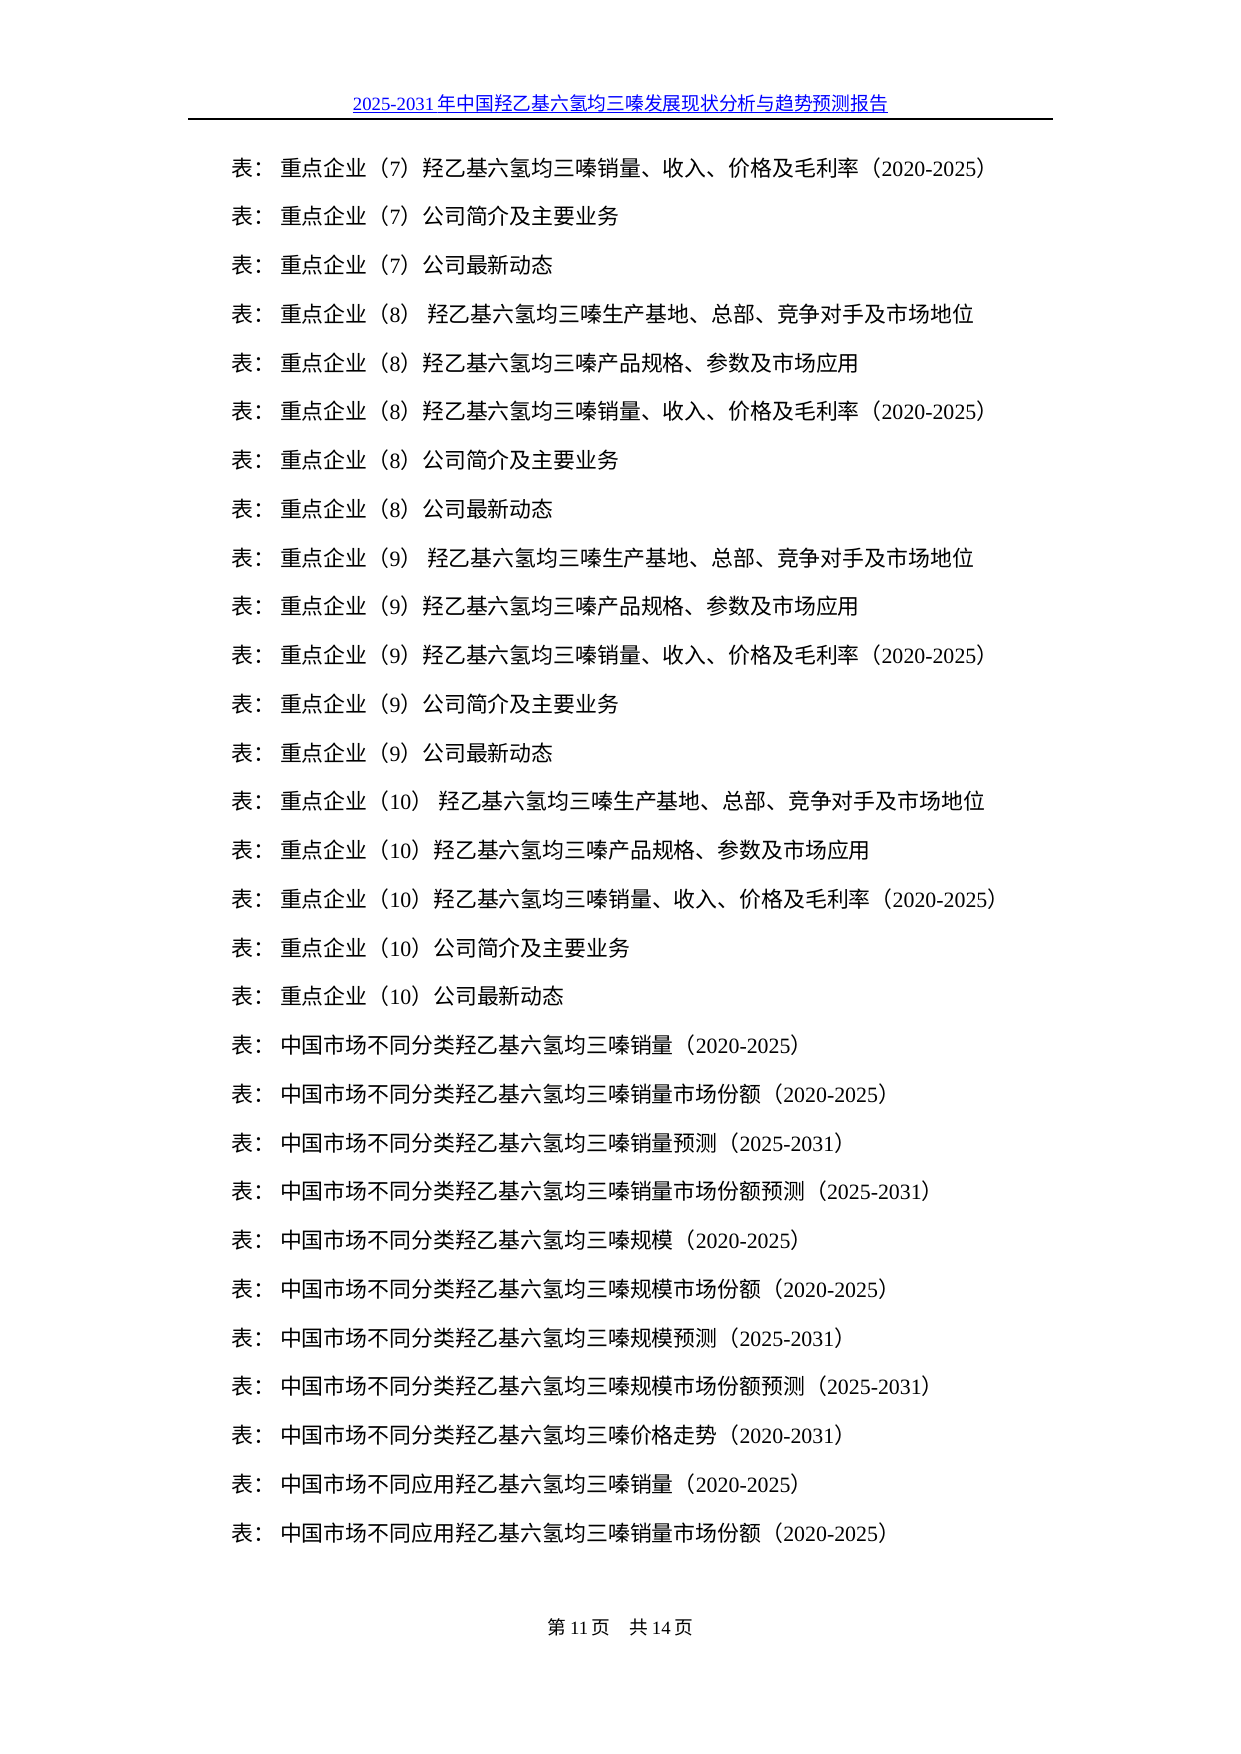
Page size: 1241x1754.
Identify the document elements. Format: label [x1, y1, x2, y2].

text [187, 150, 1053, 1548]
